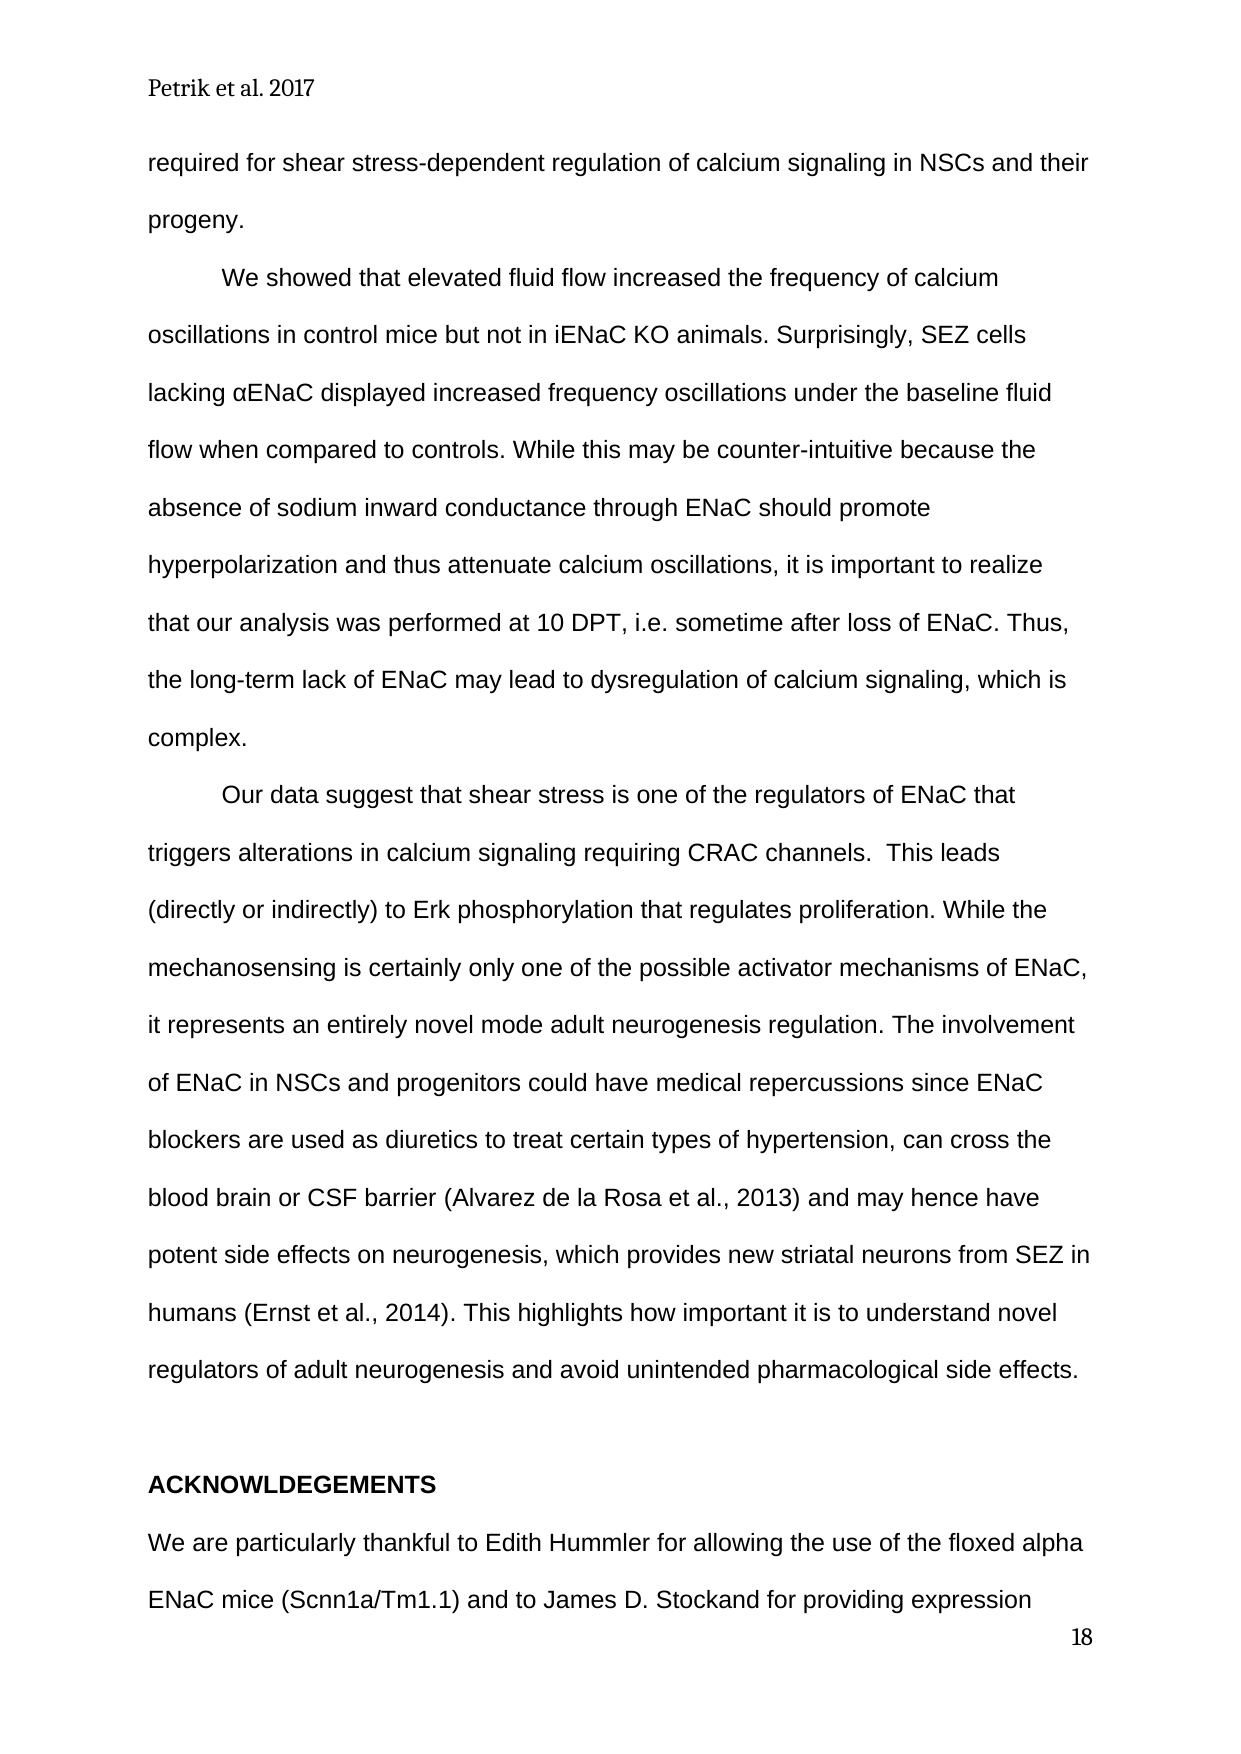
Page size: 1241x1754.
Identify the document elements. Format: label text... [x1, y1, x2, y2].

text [148, 1528, 1093, 1614]
text ACKNOWLDEGEMENTS [148, 1470, 1093, 1499]
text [148, 148, 1093, 234]
text We showed that elevated fluid flow increased the frequency of calcium oscillations in control mice but not in iENaC KO animals. Surprisingly, SEZ cells lacking αENaC displayed increased frequency oscillations under the baseline fluid flow when compared to controls. While this may be counter-intuitive because the absence of sodium inward conductance through ENaC should promote hyperpolarization and thus attenuate calcium oscillations, it is important to realize that our analysis was performed at 10 DPT, i.e. sometime after loss of ENaC. Thus, the long-term lack of ENaC may lead to dysregulation of calcium signaling, which is complex. [148, 263, 1093, 751]
text Our data suggest that shear stress is one of the regulators of ENaC that triggers alterations in calcium signaling requiring CRAC channels. This leads (directly or indirectly) to Erk phosphorylation that regulates proliferation. While the mechanosensing is certainly only one of the possible activator mechanisms of ENaC, it represents an entirely novel mode adult neurogenesis regulation. The involvement of ENaC in NSCs and progenitors could have medical repercussions since ENaC blockers are used as diuretics to treat certain types of hypertension, can cross the blood brain or CSF barrier (Alvarez de la Rosa et al., 2013) and may hence have potent side effects on neurogenesis, which provides new striatal neurons from SEZ in humans (Ernst et al., 2014). This highlights how important it is to understand novel regulators of adult neurogenesis and avoid unintended pharmacological side effects. [148, 780, 1093, 1384]
